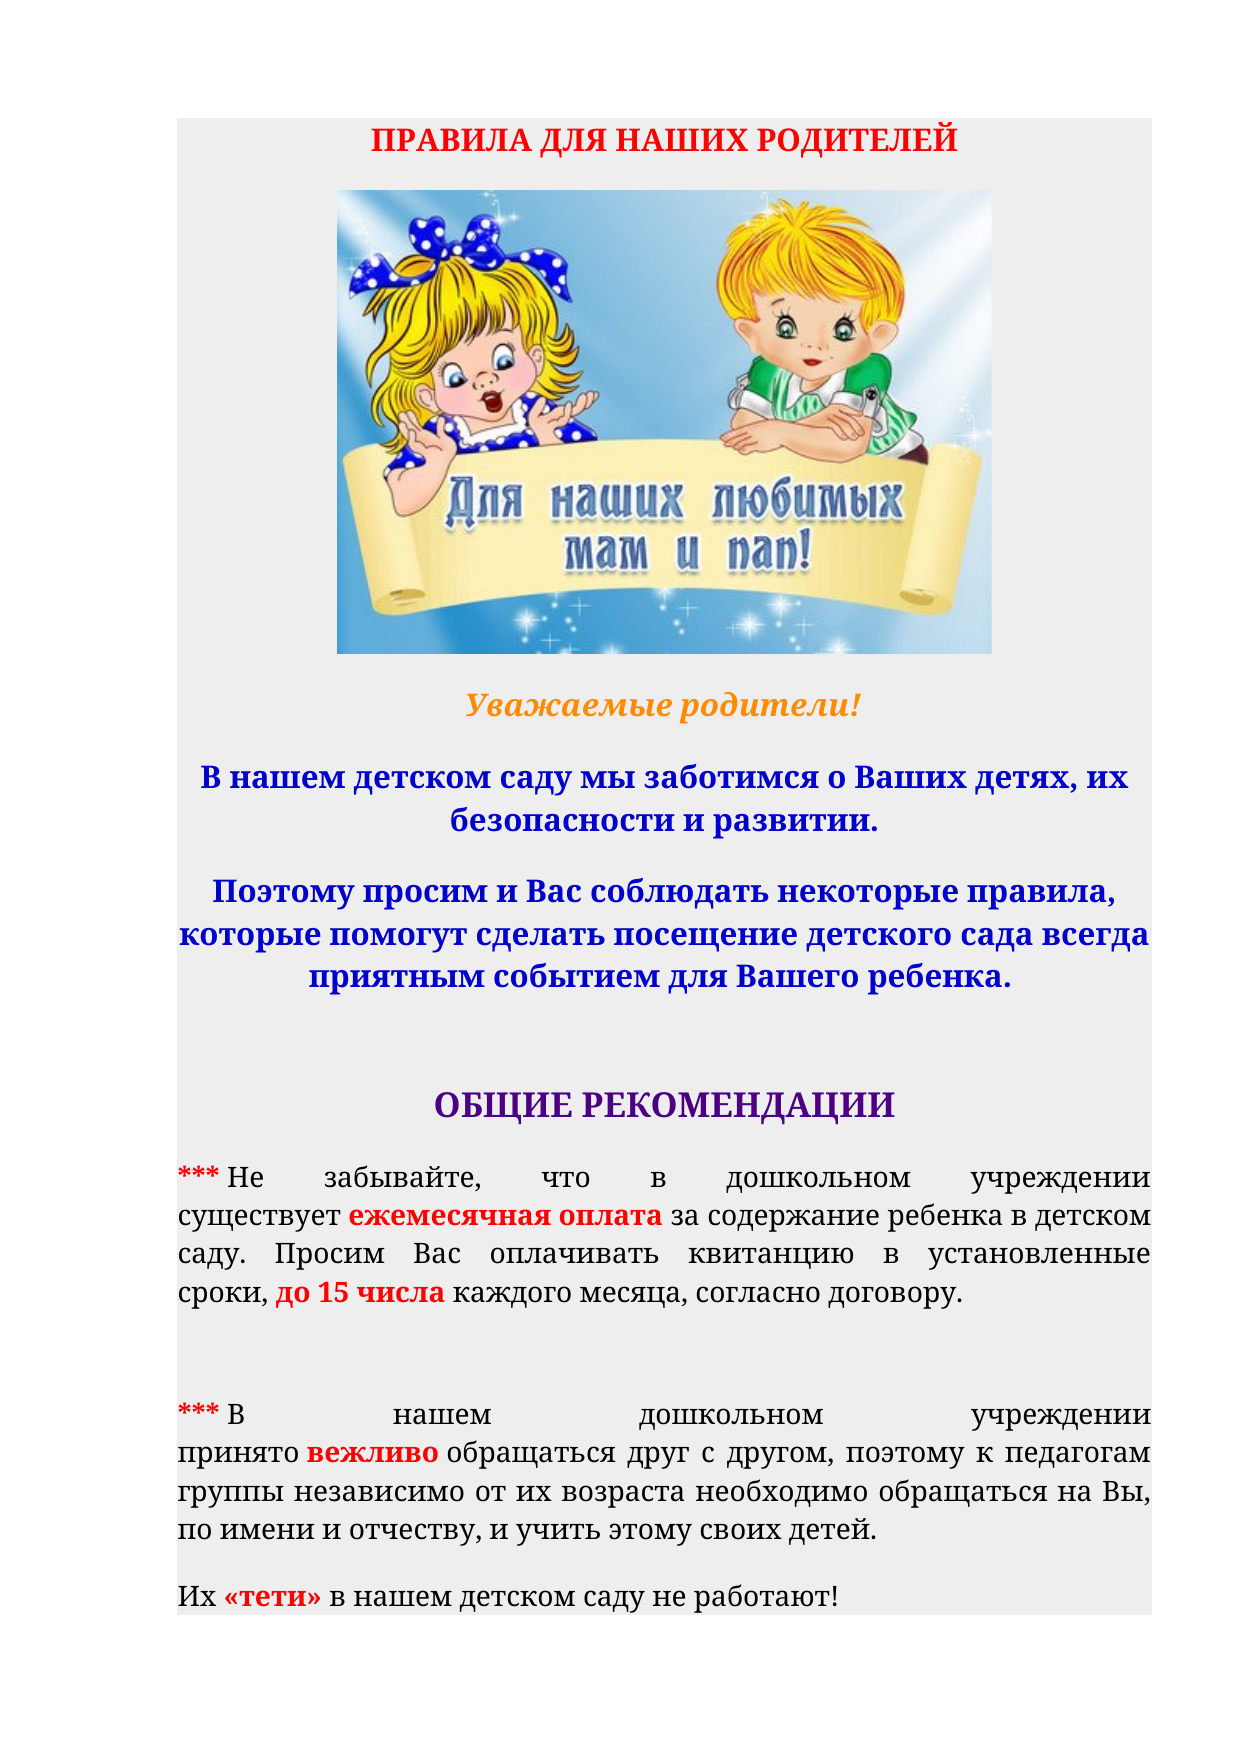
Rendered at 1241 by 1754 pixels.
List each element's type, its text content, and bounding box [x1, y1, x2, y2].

text *** Не забывайте, что в дошкольном учреждении существует ежемесячная оплата за содержание ребенка в детском саду. Просим Вас оплачивать квитанцию в установленные сроки, до 15 числа каждого месяца, согласно договору. [177, 1157, 1152, 1310]
text В нашем детском саду мы заботимся о Ваших детях, их безопасности и развитии. [177, 755, 1152, 840]
text ПРАВИЛА ДЛЯ НАШИХ РОДИТЕЛЕЙ [177, 118, 1152, 161]
text Их «тети» в нашем детском саду не работают! [177, 1577, 1152, 1615]
text ОБЩИЕ РЕКОМЕНДАЦИИ [177, 1081, 1152, 1128]
text *** В нашем дошкольном учреждении принято вежливо обращаться друг с другом, поэтому к педагогам группы независимо от их возраста необходимо обращаться на Вы, по имени и отчеству, и учить этому своих детей. [177, 1394, 1152, 1547]
picture [337, 190, 992, 654]
text Поэтому просим и Вас соблюдать некоторые правила, которые помогут сделать посещение детского сада всегда приятным событием для Вашего ребенка. [177, 869, 1152, 997]
text Уважаемые родители! [177, 683, 1152, 726]
